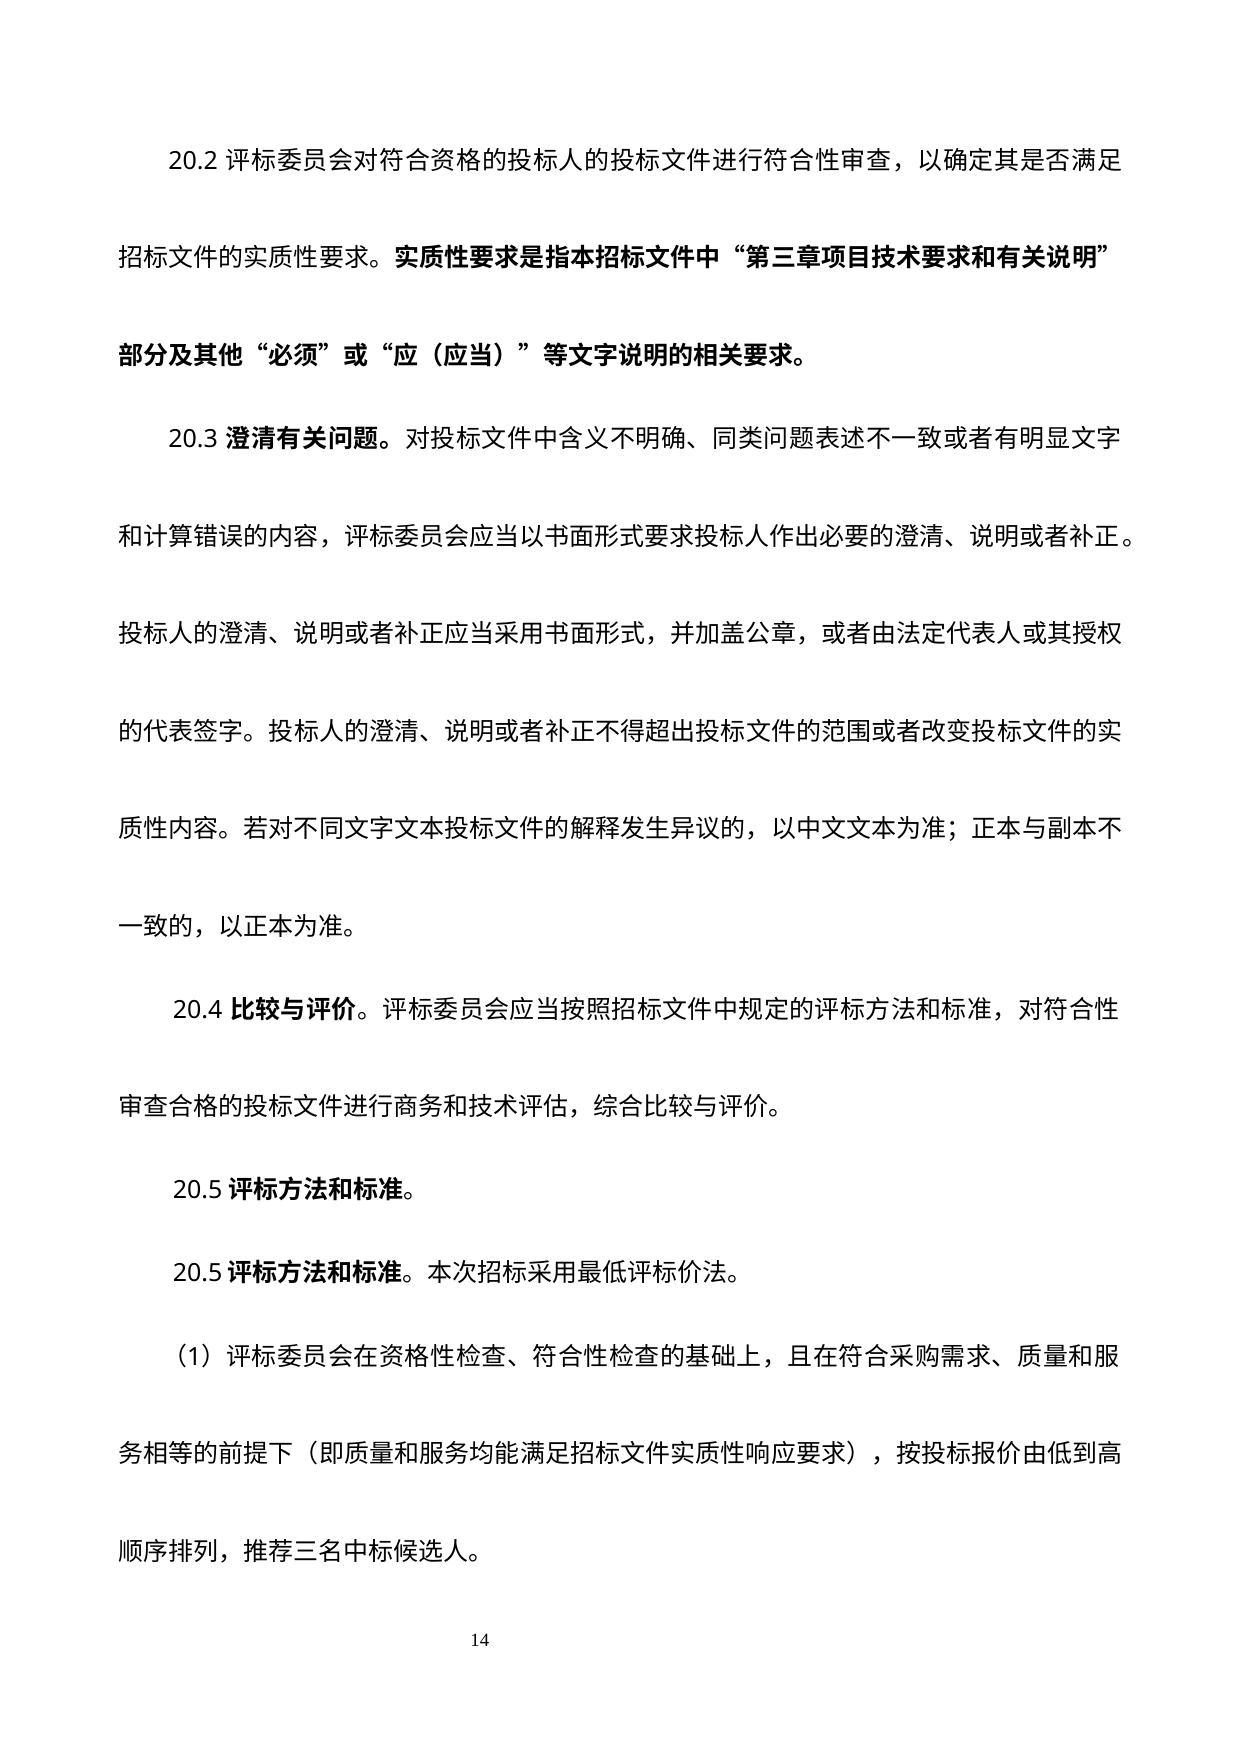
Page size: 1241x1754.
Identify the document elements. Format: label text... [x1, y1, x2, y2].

text 20.5 评标方法和标准。 [118, 1155, 1122, 1220]
list 评标委员会在资格性检查、符合性检查的基础上，且在符合采购需求、质量和服务相等的前提下（即质量和服务均能满足招标文件实质性响应要求），按投标报价由低到高顺序排列，推荐三名中标候选人。 [118, 1322, 1122, 1582]
text 20.3 澄清有关问题。对投标文件中含义不明确、同类问题表述不一致或者有明显文字和计算错误的内容，评标委员会应当以书面形式要求投标人作出必要的澄清、说明或者补正。投标人的澄清、说明或者补正应当采用书面形式，并加盖公章，或者由法定代表人或其授权的代表签字。投标人的澄清、说明或者补正不得超出投标文件的范围或者改变投标文件的实质性内容。若对不同文字文本投标文件的解释发生异议的，以中文文本为准；正本与副本不一致的，以正本为准。 [118, 404, 1122, 957]
text 20.4 比较与评价。评标委员会应当按照招标文件中规定的评标方法和标准，对符合性审查合格的投标文件进行商务和技术评估，综合比较与评价。 [118, 975, 1122, 1137]
text 20.5评标方法和标准。本次招标采用最低评标价法。 [118, 1238, 1122, 1303]
text 20.2 评标委员会对符合资格的投标人的投标文件进行符合性审查，以确定其是否满足招标文件的实质性要求。实质性要求是指本招标文件中“第三章项目技术要求和有关说明”部分及其他“必须”或“应（应当）”等文字说明的相关要求。 [118, 126, 1122, 386]
